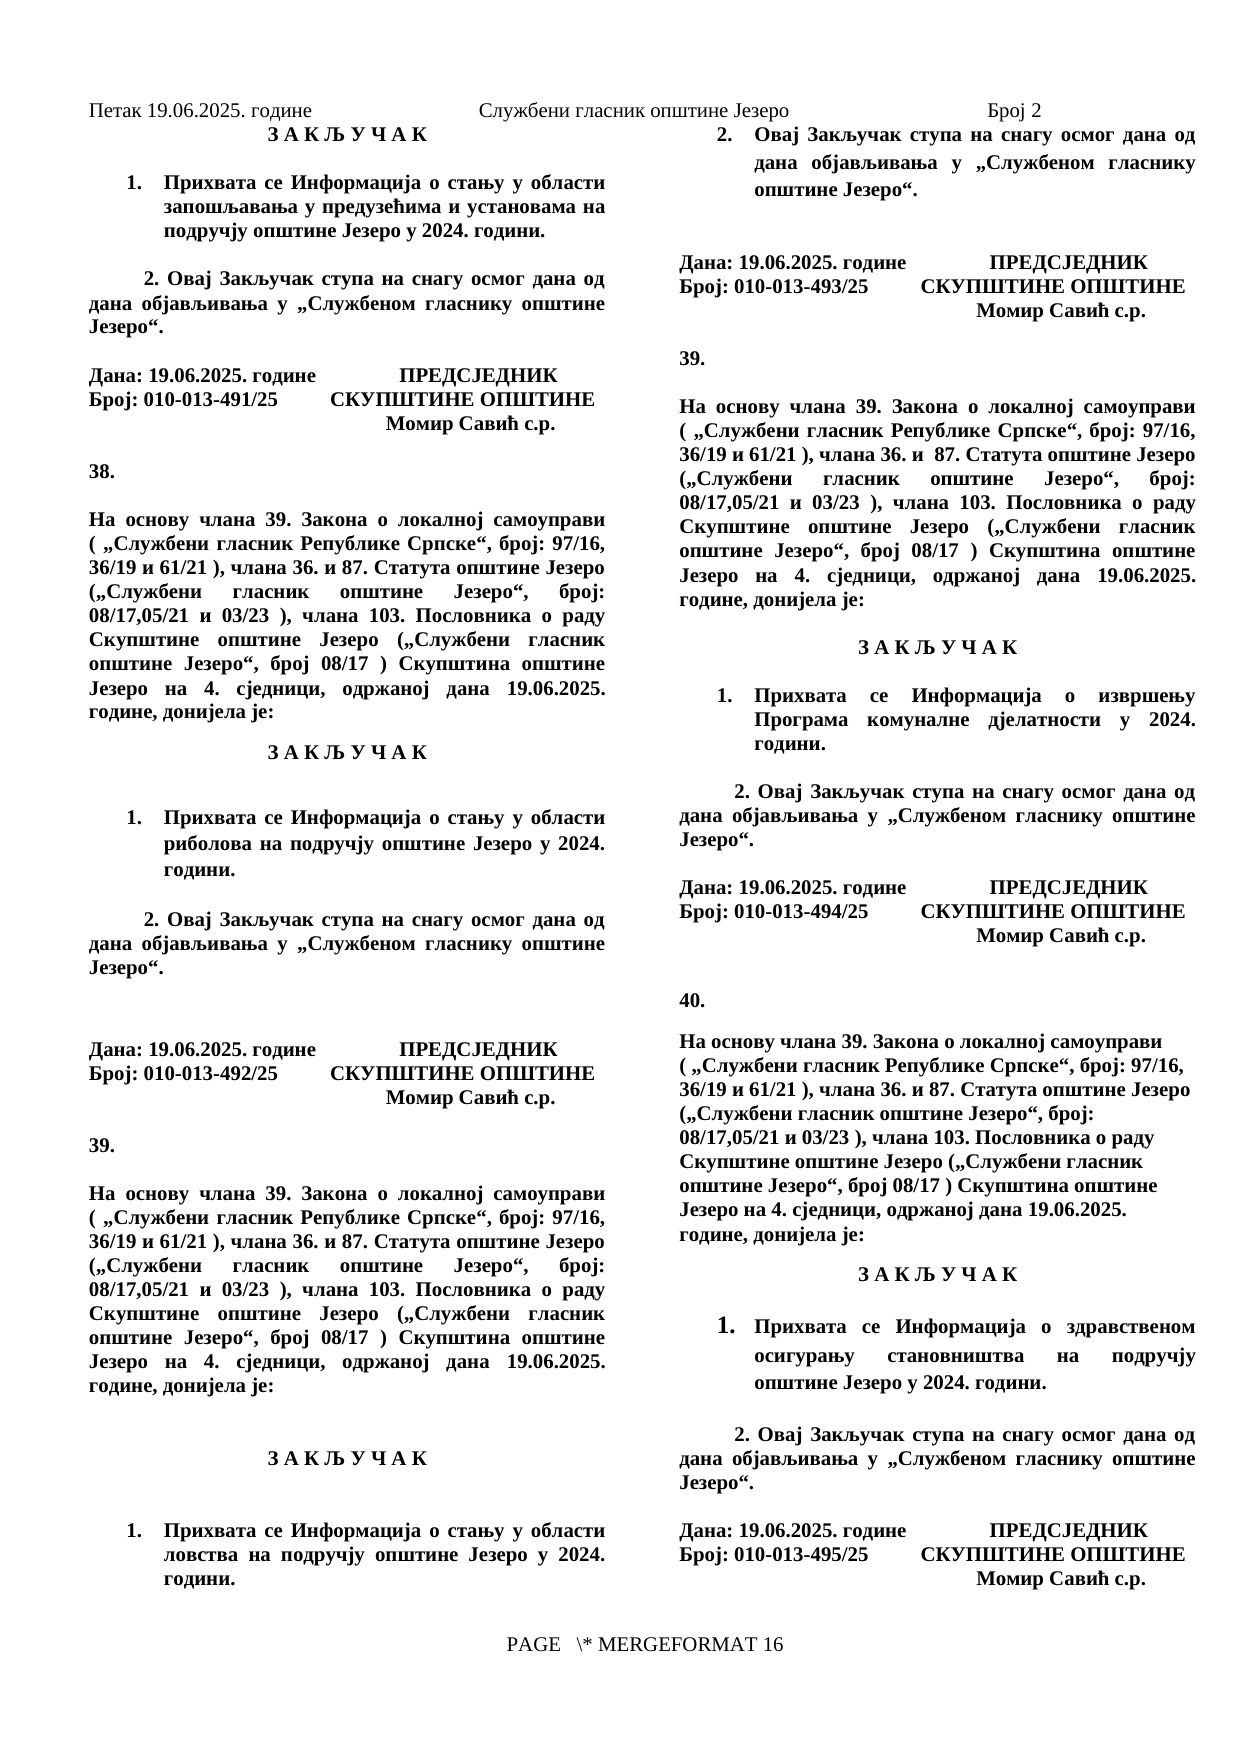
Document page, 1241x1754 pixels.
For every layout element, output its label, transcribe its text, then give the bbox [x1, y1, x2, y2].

text З А К Љ У Ч А К [89, 122, 605, 146]
text 38. [89, 459, 605, 483]
text Број: 010-013-491/25 СКУПШТИНЕ ОПШТИНЕ [89, 387, 605, 411]
text З А К Љ У Ч А К [679, 1262, 1196, 1286]
text Број: 010-013-492/25 СКУПШТИНЕ ОПШТИНЕ [89, 1061, 605, 1084]
text Број: 010-013-495/25 СКУПШТИНЕ ОПШТИНЕ [679, 1542, 1196, 1566]
text Дана: 19.06.2025. године ПРЕДСЈЕДНИК [679, 875, 1196, 899]
list Прихвата се Информација о стању у области риболова на подручју општине Језеро у 2024. години. [126, 805, 605, 881]
text З А К Љ У Ч А К [89, 1446, 605, 1469]
text 2. Овај Закључак ступа на снагу осмог дана од дана објављивања у „Службеном гласнику општине Језеро“. [679, 1422, 1196, 1494]
list Прихвата се Информација о стању у области запошљавања у предузећима и установама на подручју општине Језеро у 2024. години. [126, 170, 605, 242]
list Прихвата се Информација о здравственом осигурању становништва на подручју општине Језеро у 2024. години. [717, 1310, 1196, 1394]
text Момир Савић с.р. [679, 1566, 1196, 1590]
text 2. Овај Закључак ступа на снагу осмог дана од дана објављивања у „Службеном гласнику општине Језеро“. [89, 907, 605, 979]
text З А К Љ У Ч А К [89, 740, 605, 764]
text Момир Савић с.р. [89, 1084, 605, 1109]
text Момир Савић с.р. [89, 411, 605, 435]
text Момир Савић с.р. [679, 298, 1196, 322]
text Дана: 19.06.2025. године ПРЕДСЈЕДНИК [679, 250, 1196, 274]
text Број: 010-013-493/25 СКУПШТИНЕ ОПШТИНЕ [679, 274, 1196, 298]
text 39. [679, 346, 1196, 370]
text 39. [89, 1133, 605, 1157]
text Момир Савић с.р. [679, 923, 1196, 947]
text Број: 010-013-494/25 СКУПШТИНЕ ОПШТИНЕ [679, 899, 1196, 923]
text З А К Љ У Ч А К [679, 635, 1196, 659]
text Дана: 19.06.2025. године ПРЕДСЈЕДНИК [89, 1036, 605, 1061]
list Прихвата се Информација о стању у области ловства на подручју општине Језеро у 2024. години. [126, 1518, 605, 1590]
text 2. Овај Закључак ступа на снагу осмог дана од дана објављивања у „Службеном гласнику општине Језеро“. [89, 266, 605, 338]
list Прихвата се Информација о извршењу Програма комуналне дјелатности у 2024. години. [717, 683, 1196, 755]
text 2. Овај Закључак ступа на снагу осмог дана од дана објављивања у „Службеном гласнику општине Језеро“. [679, 779, 1196, 851]
text Дана: 19.06.2025. године ПРЕДСЈЕДНИК [679, 1518, 1196, 1542]
text Дана: 19.06.2025. године ПРЕДСЈЕДНИК [89, 363, 605, 387]
list Овај Закључак ступа на снагу осмог дана од дана објављивања у „Службеном гласнику општине Језеро“. [717, 122, 1196, 201]
text 40. [679, 988, 1196, 1012]
